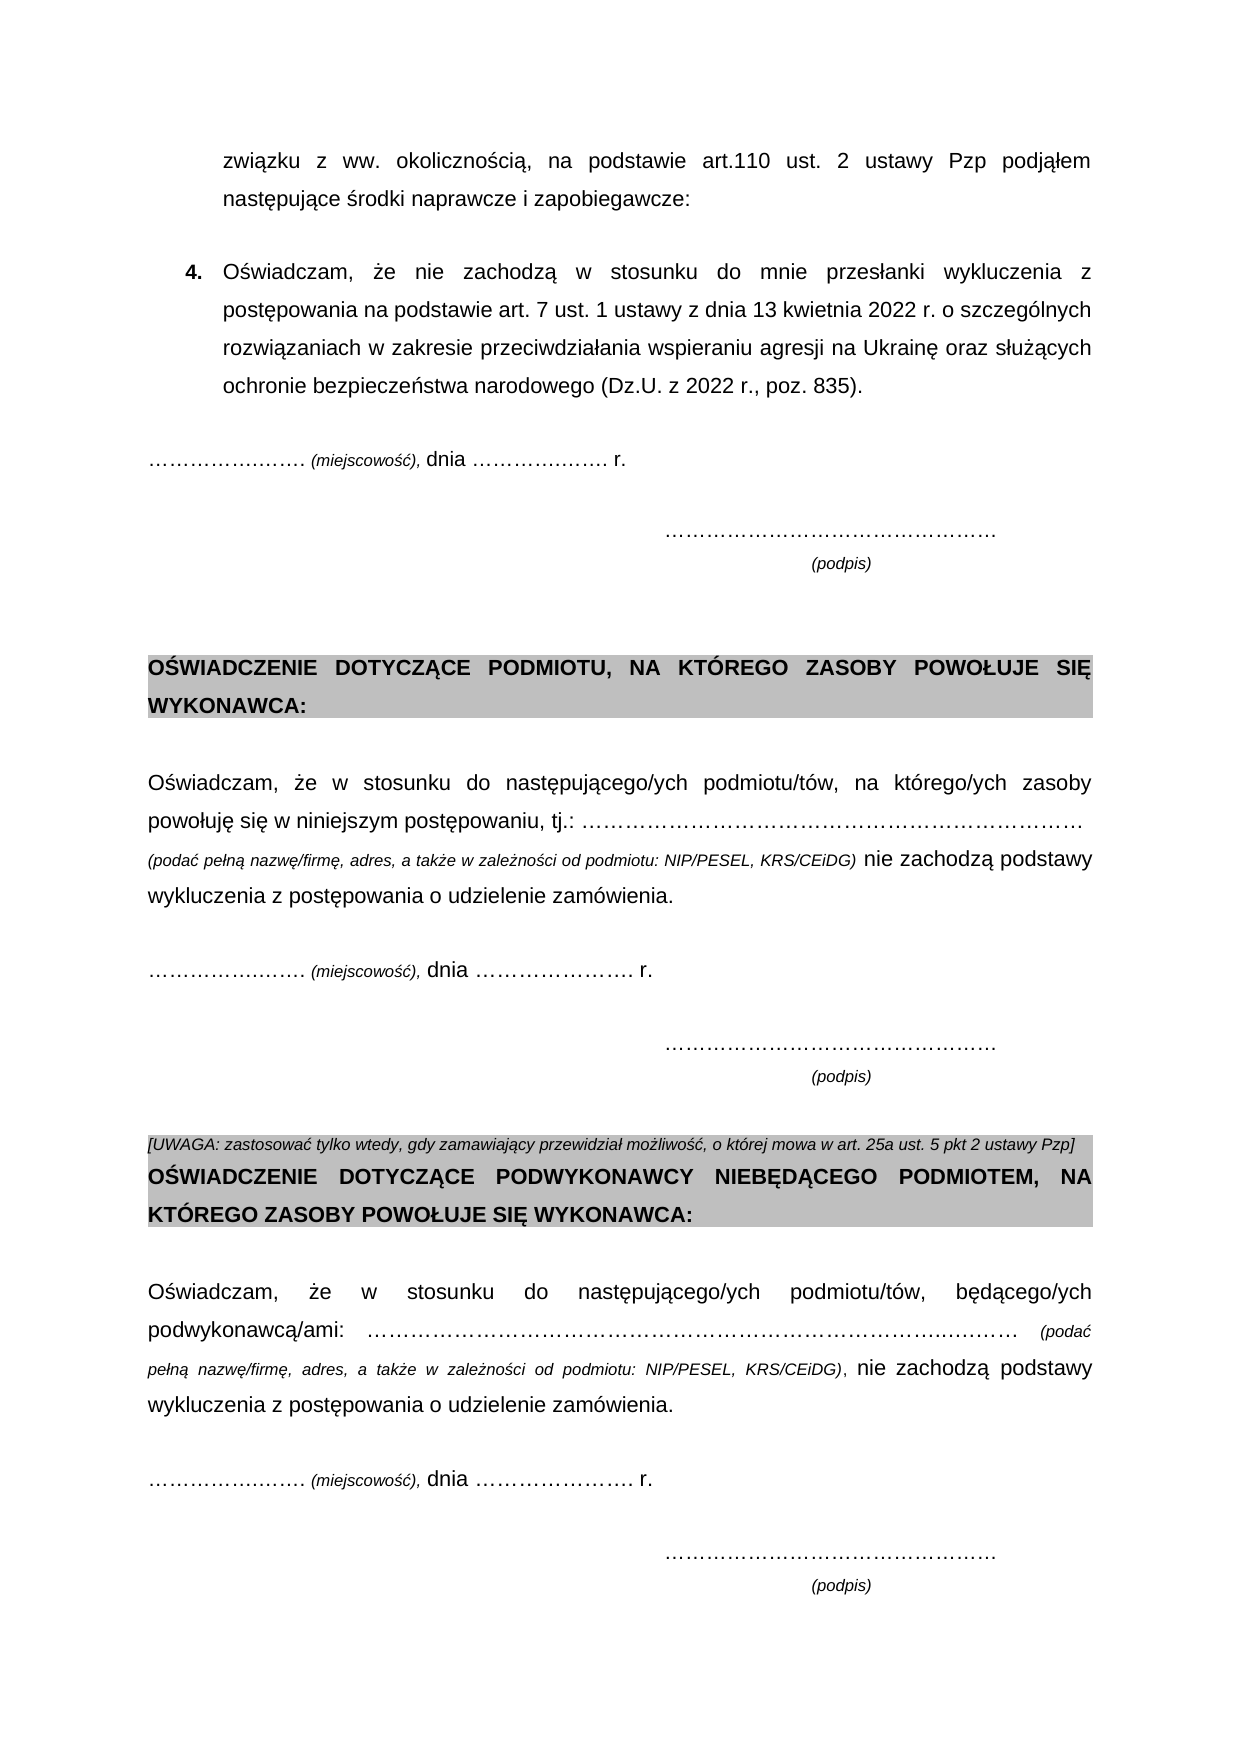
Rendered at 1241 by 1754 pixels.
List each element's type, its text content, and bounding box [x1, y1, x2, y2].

text (podpis) [738, 1576, 1093, 1595]
text Oświadczam, że w stosunku do następującego/ych podmiotu/tów, na którego/ych zasoby powołuję się w niniejszym postępowaniu, tj.: …………………………………………………………… (podać pełną nazwę/firmę, adres, a także w zależności od podmiotu: NIP/PESEL, KRS/CEiDG) nie zachodzą podstawy wykluczenia z postępowania o udzielenie zamówienia. [148, 770, 1093, 908]
text ………………………………………… [148, 1540, 1093, 1564]
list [185, 148, 1093, 211]
text (podpis) [738, 554, 1093, 573]
text …………….……. (miejscowość), dnia …………………. r. [148, 1466, 1093, 1491]
text OŚWIADCZENIE DOTYCZĄCE PODMIOTU, NA KTÓREGO ZASOBY POWOŁUJE SIĘ WYKONAWCA: [148, 655, 1093, 718]
list Oświadczam, że nie zachodzą w stosunku do mnie przesłanki wykluczenia z postępowania na podstawie art. 7 ust. 1 ustawy z dnia 13 kwietnia 2022 r. o szczególnych rozwiązaniach w zakresie przeciwdziałania wspieraniu agresji na Ukrainę oraz służących ochronie bezpieczeństwa narodowego (Dz.U. z 2022 r., poz. 835). [185, 259, 1093, 398]
text ………………………………………… [148, 1031, 1093, 1055]
text OŚWIADCZENIE DOTYCZĄCE PODWYKONAWCY NIEBĘDĄCEGO PODMIOTEM, NA KTÓREGO ZASOBY POWOŁUJE SIĘ WYKONAWCA: [148, 1164, 1093, 1227]
text …………….……. (miejscowość), dnia …………………. r. [148, 957, 1093, 982]
text …………….……. (miejscowość), dnia ………….……. r. [148, 446, 1093, 470]
text (podpis) [738, 1067, 1093, 1086]
text ………………………………………… [148, 518, 1093, 542]
text Oświadczam, że w stosunku do następującego/ych podmiotu/tów, będącego/ych podwykonawcą/ami: ……………………………………………………………………..….…… (podać pełną nazwę/firmę, adres, a także w zależności od podmiotu: NIP/PESEL, KRS/CEiDG), nie zachodzą podstawy wykluczenia z postępowania o udzielenie zamówienia. [148, 1279, 1093, 1417]
text [UWAGA: zastosować tylko wtedy, gdy zamawiający przewidział możliwość, o której mowa w art. 25a ust. 5 pkt 2 ustawy Pzp] [148, 1135, 1093, 1154]
